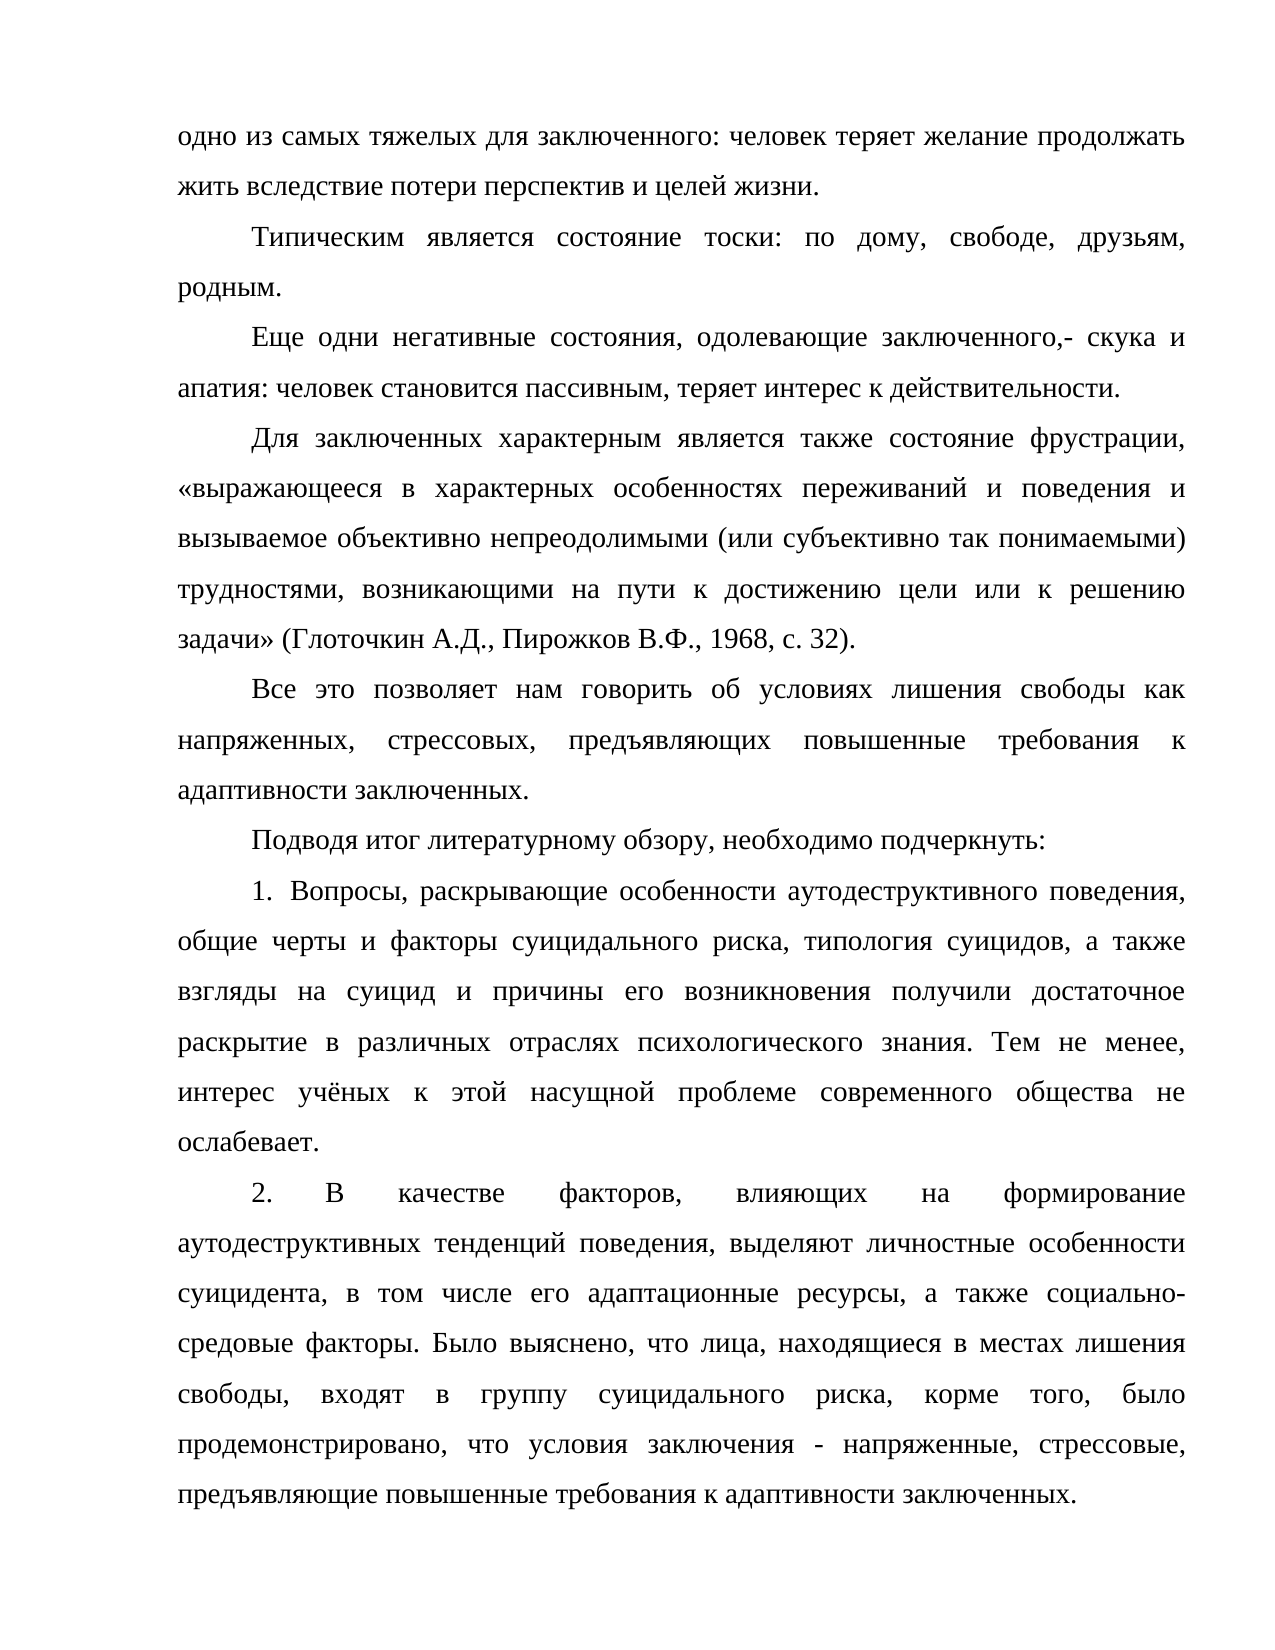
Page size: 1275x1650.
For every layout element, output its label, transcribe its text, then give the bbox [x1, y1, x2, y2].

text Все это позволяет нам говорить об условиях лишения свободы как напряженных, стрессовых, предъявляющих повышенные требования к адаптивности заключенных. [177, 672, 1186, 806]
text Подводя итог литературному обзору, необходимо подчеркнуть: [177, 822, 1186, 856]
text Еще одни негативные состояния, одолевающие заключенного,- скука и апатия: человек становится пассивным, теряет интерес к действительности. [177, 319, 1186, 403]
text Для заключенных характерным является также состояние фрустрации, «выражающееся в характерных особенностях переживаний и поведения и вызываемое объективно непреодолимыми (или субъективно так понимаемыми) трудностями, возникающими на пути к достижению цели или к решению задачи» (Глоточкин А.Д., Пирожков В.Ф., 1968, с. 32). [177, 420, 1186, 655]
text 2. В качестве факторов, влияющих на формирование аутодеструктивных тенденций поведения, выделяют личностные особенности суицидента, в том числе его адаптационные ресурсы, а также социально-средовые факторы. Было выяснено, что лица, находящиеся в местах лишения свободы, входят в группу суицидального риска, корме того, было продемонстрировано, что условия заключения - напряженные, стрессовые, предъявляющие повышенные требования к адаптивности заключенных. [177, 1175, 1186, 1510]
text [177, 118, 1186, 202]
text 1. Вопросы, раскрывающие особенности аутодеструктивного поведения, общие черты и факторы суицидального риска, типология суицидов, а также взгляды на суицид и причины его возникновения получили достаточное раскрытие в различных отраслях психологического знания. Тем не менее, интерес учёных к этой насущной проблеме современного общества не ослабевает. [177, 873, 1186, 1158]
text Типическим является состояние тоски: по дому, свободе, друзьям, родным. [177, 219, 1186, 303]
